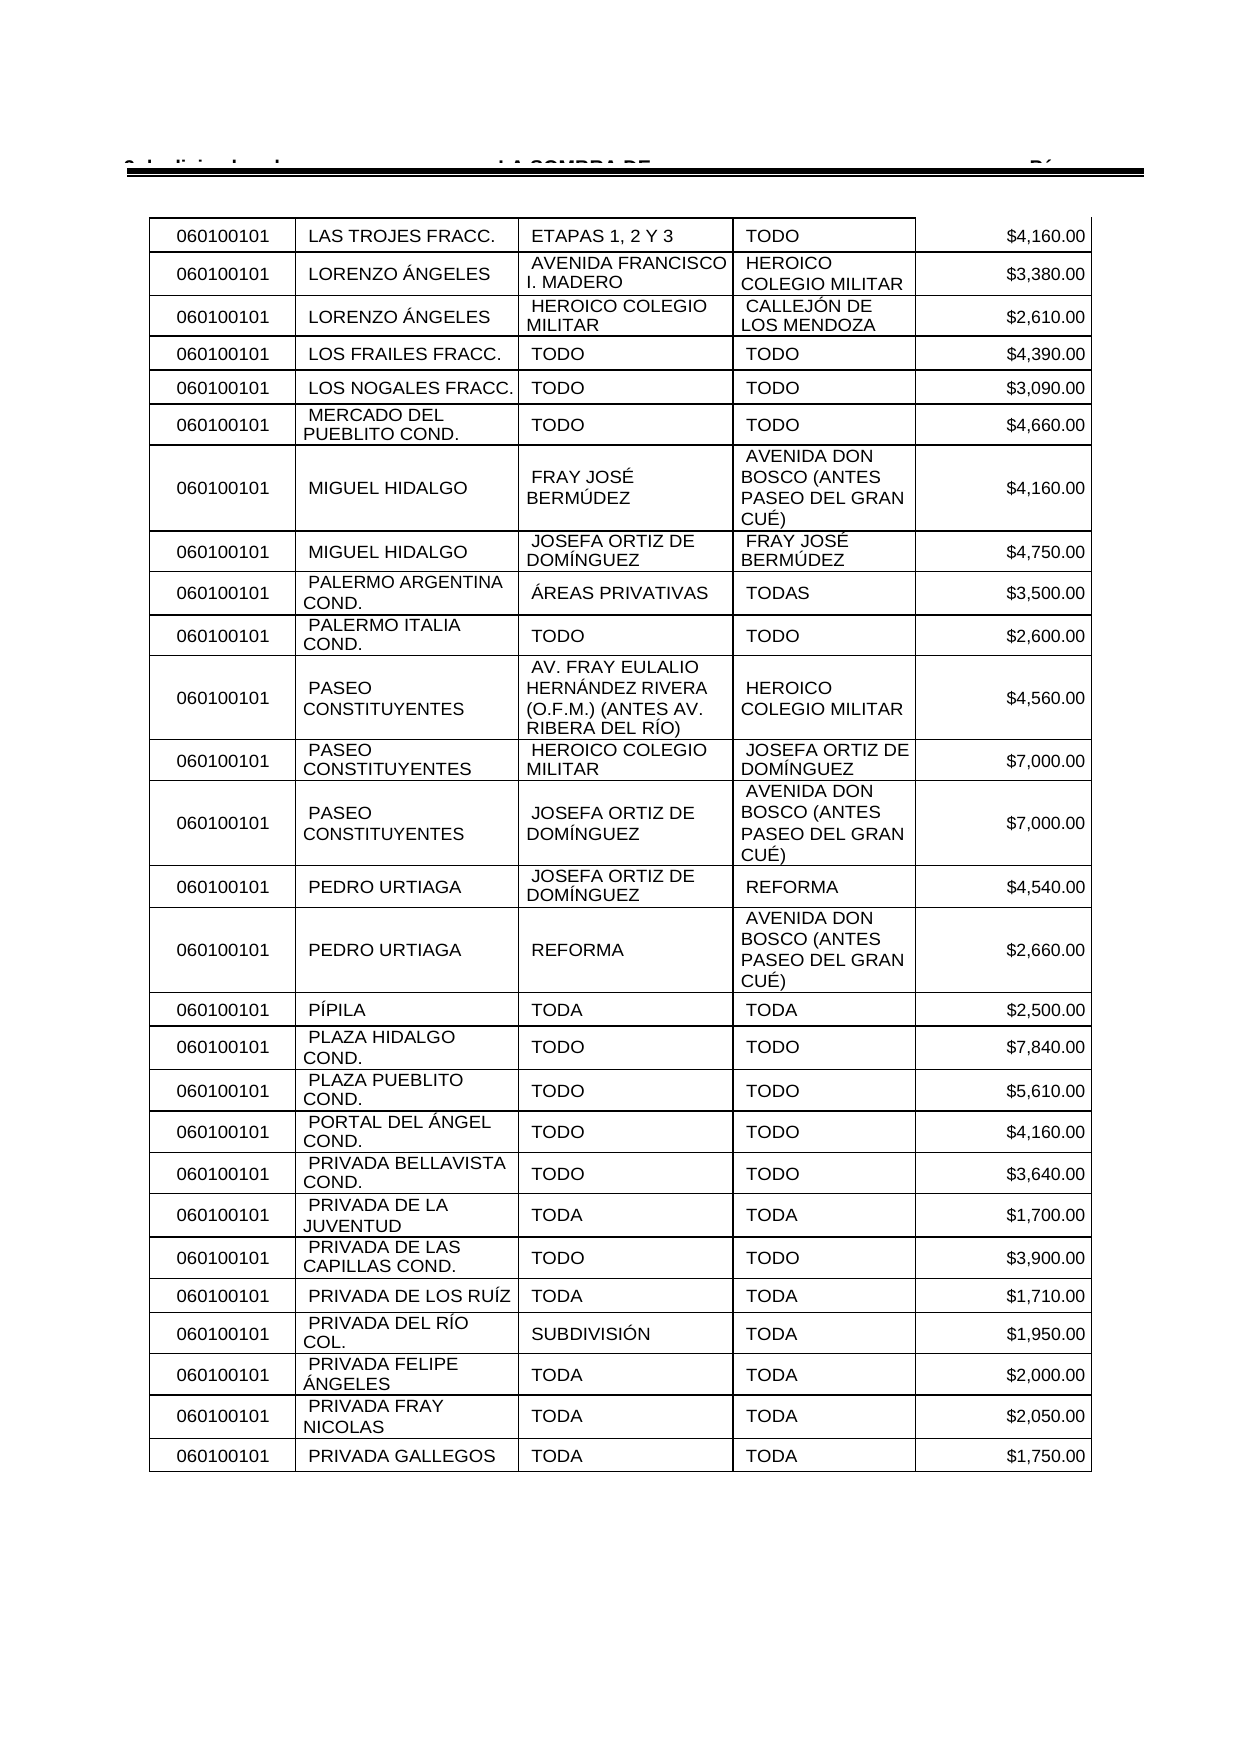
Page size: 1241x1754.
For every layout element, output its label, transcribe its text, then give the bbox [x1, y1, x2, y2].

table_cell JOSEFA ORTIZ DE DOMÍNGUEZ [519, 532, 732, 571]
table_cell $7,840.00 [916, 1027, 1091, 1069]
table_cell PRIVADA DE LOS RUÍZ [296, 1279, 518, 1311]
table_cell $5,610.00 [916, 1070, 1091, 1110]
table_cell TODO [519, 1070, 732, 1110]
table_cell $3,900.00 [916, 1238, 1091, 1278]
table_cell TODO [519, 1238, 732, 1278]
table_cell TODO [519, 1027, 732, 1069]
table_cell TODO [734, 1238, 915, 1278]
table_cell 060100101 [150, 1396, 295, 1437]
table_cell $4,660.00 [916, 405, 1091, 444]
table_cell PRIVADA FELIPE ÁNGELES [296, 1354, 518, 1394]
table_cell LOS NOGALES FRACC. [296, 371, 518, 403]
table_cell TODA [734, 1279, 915, 1311]
table_cell TODA [734, 1313, 915, 1353]
table_cell PEDRO URTIAGA [296, 866, 518, 906]
table_cell REFORMA [519, 908, 732, 992]
table_cell TODO [519, 1112, 732, 1151]
table_cell $2,000.00 [916, 1354, 1091, 1394]
table_cell $1,950.00 [916, 1313, 1091, 1353]
table_cell 060100101 [150, 253, 295, 295]
table_cell SUBDIVISIÓN [519, 1313, 732, 1353]
table_cell TODO [734, 1027, 915, 1069]
table_cell 060100101 [150, 1112, 295, 1151]
table_cell HEROICO COLEGIO MILITAR [519, 296, 732, 335]
table_cell PLAZA PUEBLITO COND. [296, 1070, 518, 1110]
table_cell TODA [734, 1354, 915, 1394]
table_cell 060100101 [150, 1439, 295, 1471]
table_cell HEROICO COLEGIO MILITAR [734, 253, 915, 295]
table_cell PASEO CONSTITUYENTES [296, 656, 518, 738]
table_cell 060100101 [150, 405, 295, 444]
table_cell TODA [519, 1439, 732, 1471]
table_cell 060100101 [150, 656, 295, 738]
table_cell $1,750.00 [916, 1439, 1091, 1471]
table_cell AVENIDA DON BOSCO (ANTES PASEO DEL GRAN CUÉ) [734, 446, 915, 530]
table_cell 060100101 [150, 446, 295, 530]
table_cell LOS FRAILES FRACC. [296, 337, 518, 369]
table_cell 060100101 [150, 1354, 295, 1394]
table_cell 060100101 [150, 296, 295, 335]
table_cell 060100101 [150, 1313, 295, 1353]
table_cell 060100101 [150, 740, 295, 779]
table_cell PLAZA HIDALGO COND. [296, 1027, 518, 1069]
table_cell $4,540.00 [916, 866, 1091, 906]
table_cell TODO [734, 616, 915, 655]
table_cell 060100101 [150, 1238, 295, 1278]
table_cell PRIVADA DE LAS CAPILLAS COND. [296, 1238, 518, 1278]
table_cell $2,500.00 [916, 993, 1091, 1025]
table_cell TODAS [734, 572, 915, 614]
table_header ETAPAS 1, 2 Y 3 [519, 219, 732, 251]
table_cell 060100101 [150, 616, 295, 655]
table_cell PALERMO ARGENTINA COND. [296, 572, 518, 614]
table_header $4,160.00 [916, 217, 1091, 251]
table_cell ÁREAS PRIVATIVAS [519, 572, 732, 614]
table_cell $4,160.00 [916, 446, 1091, 530]
table_cell 060100101 [150, 993, 295, 1025]
table_cell PRIVADA GALLEGOS [296, 1439, 518, 1471]
table_cell $1,710.00 [916, 1279, 1091, 1311]
table_cell $3,640.00 [916, 1153, 1091, 1193]
table_cell $3,090.00 [916, 371, 1091, 403]
table_cell 060100101 [150, 1070, 295, 1110]
table_cell TODO [734, 1112, 915, 1151]
table_cell $4,160.00 [916, 1112, 1091, 1151]
table_cell TODA [519, 1396, 732, 1437]
table_cell $4,390.00 [916, 337, 1091, 369]
table_cell TODO [734, 405, 915, 444]
table_cell PÍPILA [296, 993, 518, 1025]
table_cell TODO [519, 371, 732, 403]
table_cell TODO [519, 1153, 732, 1193]
table_cell TODA [734, 993, 915, 1025]
table_cell MIGUEL HIDALGO [296, 532, 518, 571]
table_cell TODO [734, 1070, 915, 1110]
table_cell PRIVADA BELLAVISTA COND. [296, 1153, 518, 1193]
table_cell MERCADO DEL PUEBLITO COND. [296, 405, 518, 444]
table_cell TODA [734, 1439, 915, 1471]
table_cell 060100101 [150, 1194, 295, 1236]
table_cell PRIVADA DE LA JUVENTUD [296, 1194, 518, 1236]
table_cell AVENIDA DON BOSCO (ANTES PASEO DEL GRAN CUÉ) [734, 908, 915, 992]
table_cell LORENZO ÁNGELES [296, 253, 518, 295]
table_cell $7,000.00 [916, 781, 1091, 865]
table_cell TODA [734, 1194, 915, 1236]
table_cell 060100101 [150, 337, 295, 369]
table_cell PASEO CONSTITUYENTES [296, 781, 518, 865]
table_cell AV. FRAY EULALIO HERNÁNDEZ RIVERA (O.F.M.) (ANTES AV. RIBERA DEL RÍO) [519, 656, 732, 738]
table_cell AVENIDA DON BOSCO (ANTES PASEO DEL GRAN CUÉ) [734, 781, 915, 865]
table_cell CALLEJÓN DE LOS MENDOZA [734, 296, 915, 335]
table_cell TODO [519, 616, 732, 655]
table_cell TODO [734, 371, 915, 403]
table_header LAS TROJES FRACC. [296, 219, 518, 251]
table_cell TODA [519, 1279, 732, 1311]
table_cell JOSEFA ORTIZ DE DOMÍNGUEZ [734, 740, 915, 779]
table_cell 060100101 [150, 1027, 295, 1069]
table_cell HEROICO COLEGIO MILITAR [519, 740, 732, 779]
table_cell $2,600.00 [916, 616, 1091, 655]
table_cell 060100101 [150, 781, 295, 865]
table_cell 060100101 [150, 1279, 295, 1311]
table_cell 060100101 [150, 1153, 295, 1193]
table_cell 060100101 [150, 866, 295, 906]
table_cell LORENZO ÁNGELES [296, 296, 518, 335]
table_cell $3,500.00 [916, 572, 1091, 614]
table_cell $1,700.00 [916, 1194, 1091, 1236]
table_cell 060100101 [150, 572, 295, 614]
table_cell TODO [519, 337, 732, 369]
table_cell AVENIDA FRANCISCO I. MADERO [519, 253, 732, 295]
table_cell JOSEFA ORTIZ DE DOMÍNGUEZ [519, 866, 732, 906]
table_cell PASEO CONSTITUYENTES [296, 740, 518, 779]
table_cell PORTAL DEL ÁNGEL COND. [296, 1112, 518, 1151]
table_cell FRAY JOSÉ BERMÚDEZ [519, 446, 732, 530]
table_cell $4,560.00 [916, 656, 1091, 738]
table_cell FRAY JOSÉ BERMÚDEZ [734, 532, 915, 571]
table_cell $2,050.00 [916, 1396, 1091, 1437]
table_cell 060100101 [150, 532, 295, 571]
table_cell $4,750.00 [916, 532, 1091, 571]
table_cell MIGUEL HIDALGO [296, 446, 518, 530]
table_cell PRIVADA DEL RÍO COL. [296, 1313, 518, 1353]
table_cell $2,660.00 [916, 908, 1091, 992]
table_cell TODA [519, 1194, 732, 1236]
table_cell $3,380.00 [916, 253, 1091, 295]
table_cell $7,000.00 [916, 740, 1091, 779]
table_header TODO [734, 219, 915, 251]
table_cell PRIVADA FRAY NICOLAS [296, 1396, 518, 1437]
table_cell TODA [519, 1354, 732, 1394]
table_cell HEROICO COLEGIO MILITAR [734, 656, 915, 738]
table_cell TODO [734, 337, 915, 369]
table_cell PEDRO URTIAGA [296, 908, 518, 992]
table_cell TODA [519, 993, 732, 1025]
table_cell TODO [734, 1153, 915, 1193]
table_cell 060100101 [150, 908, 295, 992]
table_cell REFORMA [734, 866, 915, 906]
table_cell TODO [519, 405, 732, 444]
table_cell TODA [734, 1396, 915, 1437]
table_cell $2,610.00 [916, 296, 1091, 335]
table_cell JOSEFA ORTIZ DE DOMÍNGUEZ [519, 781, 732, 865]
table_cell 060100101 [150, 371, 295, 403]
table_cell PALERMO ITALIA COND. [296, 616, 518, 655]
table_header 060100101 [150, 219, 295, 251]
